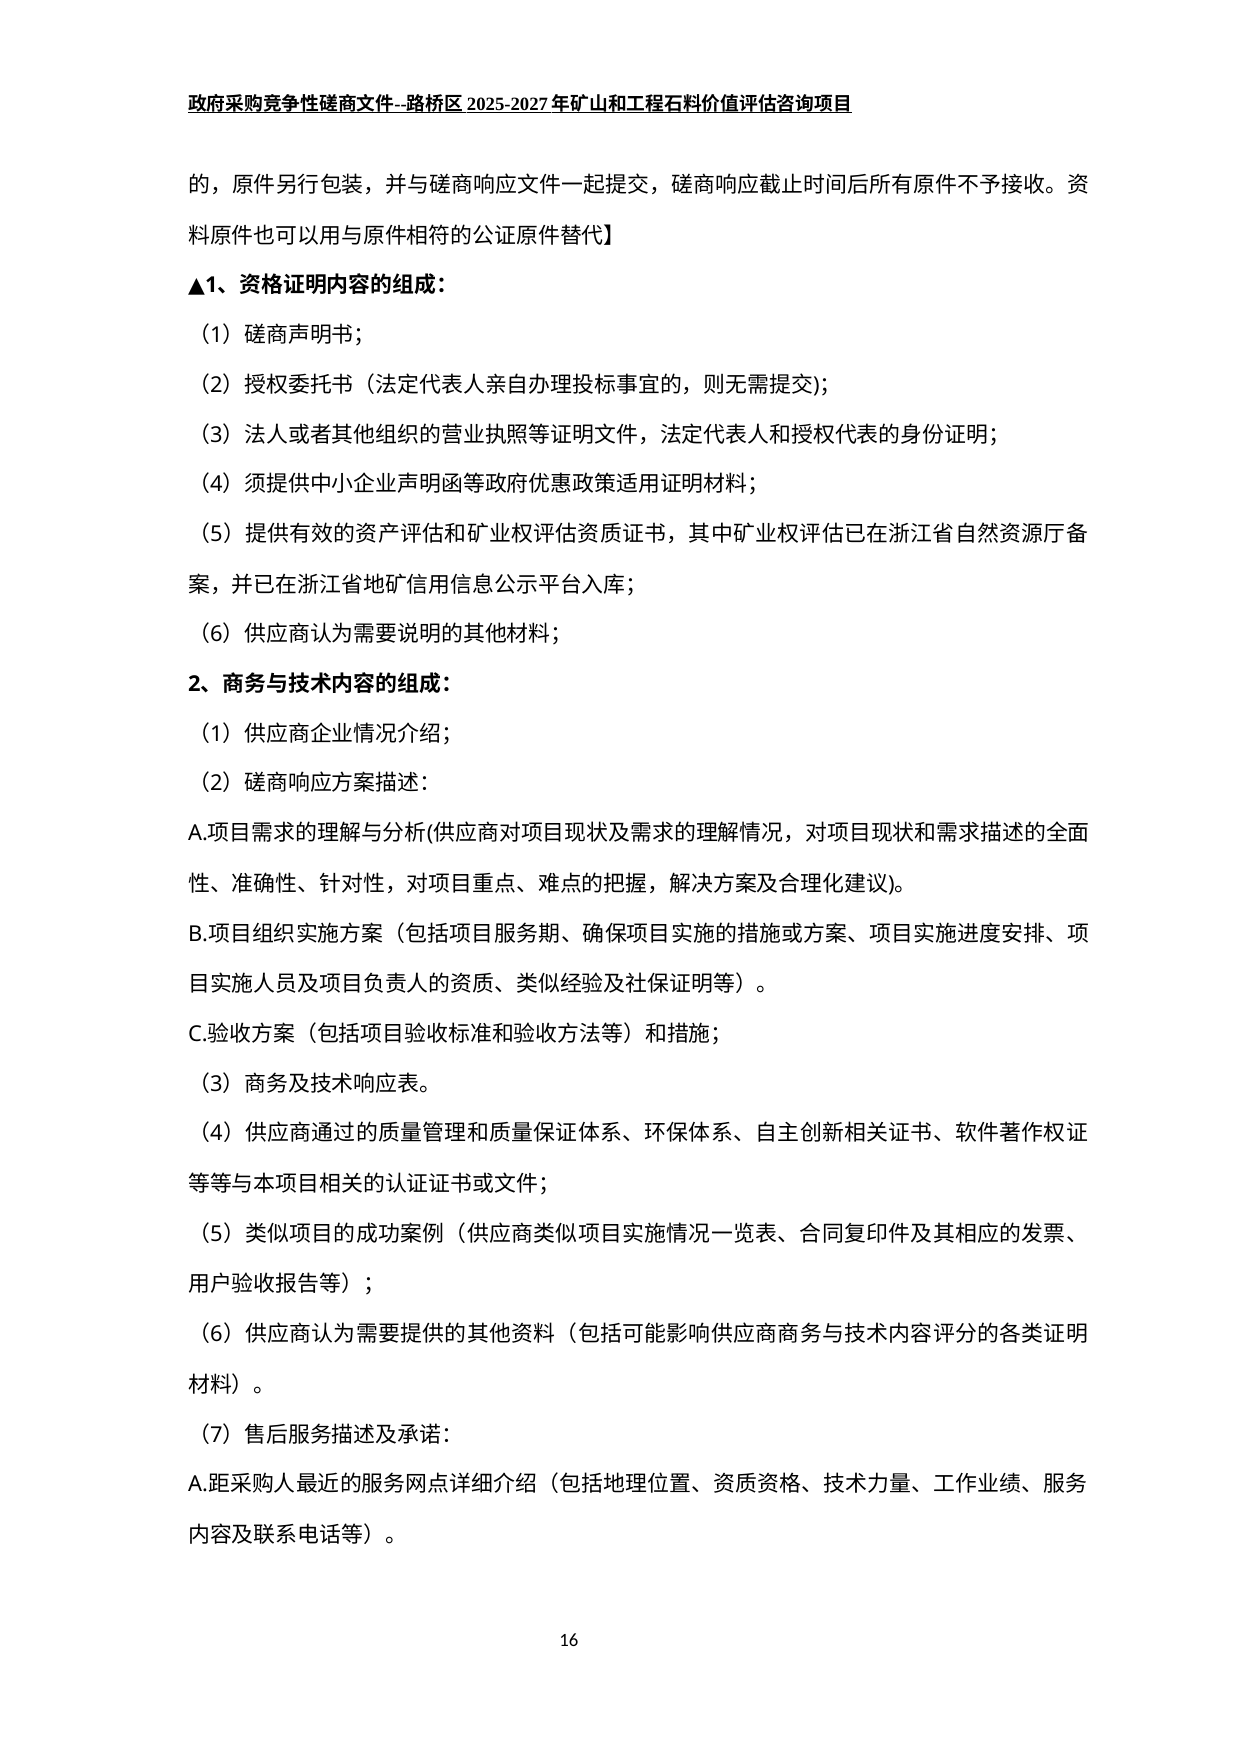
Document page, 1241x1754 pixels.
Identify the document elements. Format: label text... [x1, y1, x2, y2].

text ▲1、资格证明内容的组成： [188, 266, 1090, 300]
text （4）须提供中小企业声明函等政府优惠政策适用证明材料； [188, 465, 1090, 499]
text （3）法人或者其他组织的营业执照等证明文件，法定代表人和授权代表的身份证明； [188, 416, 1090, 449]
text （1）磋商声明书； [188, 316, 1090, 350]
text （6）供应商认为需要提供的其他资料（包括可能影响供应商商务与技术内容评分的各类证明材料）。 [188, 1315, 1090, 1400]
text （2）磋商响应方案描述： [188, 764, 1090, 798]
text B.项目组织实施方案（包括项目服务期、确保项目实施的措施或方案、项目实施进度安排、项目实施人员及项目负责人的资质、类似经验及社保证明等）。 [188, 914, 1090, 999]
text A.项目需求的理解与分析(供应商对项目现状及需求的理解情况，对项目现状和需求描述的全面性、准确性、针对性，对项目重点、难点的把握，解决方案及合理化建议)。 [188, 814, 1090, 899]
text （7）售后服务描述及承诺： [188, 1416, 1090, 1449]
text （5）提供有效的资产评估和矿业权评估资质证书，其中矿业权评估已在浙江省自然资源厅备案，并已在浙江省地矿信用信息公示平台入库； [188, 515, 1090, 599]
text （1）供应商企业情况介绍； [188, 715, 1090, 748]
text （6）供应商认为需要说明的其他材料； [188, 615, 1090, 649]
text A.距采购人最近的服务网点详细介绍（包括地理位置、资质资格、技术力量、工作业绩、服务内容及联系电话等）。 [188, 1465, 1090, 1550]
text 2、商务与技术内容的组成： [188, 665, 1090, 699]
text （3）商务及技术响应表。 [188, 1064, 1090, 1098]
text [188, 166, 1090, 251]
text （2）授权委托书（法定代表人亲自办理投标事宜的，则无需提交)； [188, 366, 1090, 400]
text C.验收方案（包括项目验收标准和验收方法等）和措施； [188, 1015, 1090, 1049]
text （5）类似项目的成功案例（供应商类似项目实施情况一览表、合同复印件及其相应的发票、用户验收报告等）； [188, 1215, 1090, 1299]
text （4）供应商通过的质量管理和质量保证体系、环保体系、自主创新相关证书、软件著作权证等等与本项目相关的认证证书或文件； [188, 1114, 1090, 1199]
